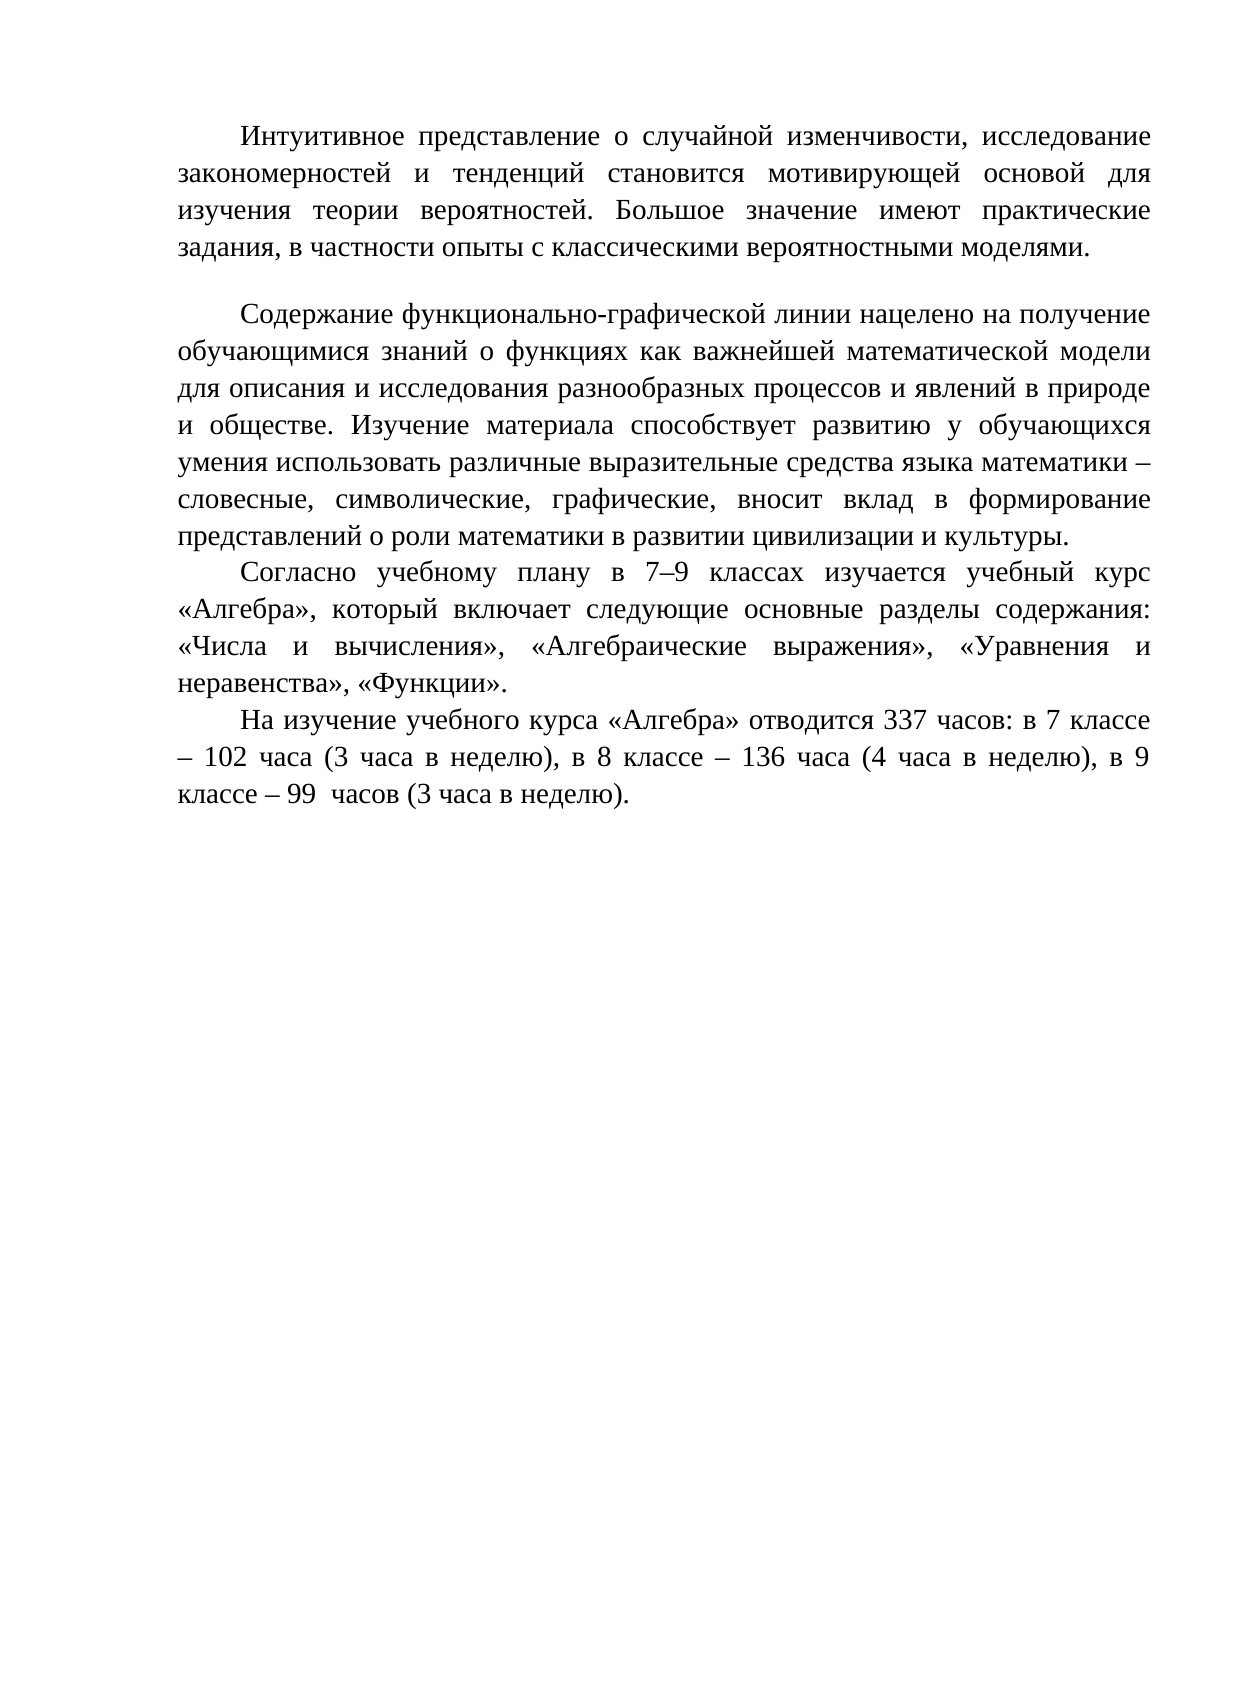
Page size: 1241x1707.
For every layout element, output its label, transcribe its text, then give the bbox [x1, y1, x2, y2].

text Интуитивное представление о случайной изменчивости, исследование закономерностей и тенденций становится мотивирующей основой для изучения теории вероятностей. Большое значение имеют практические задания, в частности опыты с классическими вероятностными моделями. [177, 118, 1152, 262]
text ‌На изучение учебного курса «Алгебра» отводится 337 часов: в 7 классе – 102 часа (3 часа в неделю), в 8 классе – 136 часа (4 часа в неделю), в 9 классе – 99 часов (3 часа в неделю).‌‌ [177, 702, 1152, 809]
text Содержание функционально-графической линии нацелено на получение обучающимися знаний о функциях как важнейшей математической модели для описания и исследования разнообразных процессов и явлений в природе и обществе. Изучение материала способствует развитию у обучающихся умения использовать различные выразительные средства языка математики – словесные, символические, графические, вносит вклад в формирование представлений о роли математики в развитии цивилизации и культуры. [177, 296, 1152, 551]
text Согласно учебному плану в 7–9 классах изучается учебный курс «Алгебра», который включает следующие основные разделы содержания: «Числа и вычисления», «Алгебраические выражения», «Уравнения и неравенства», «Функции». [177, 554, 1152, 699]
